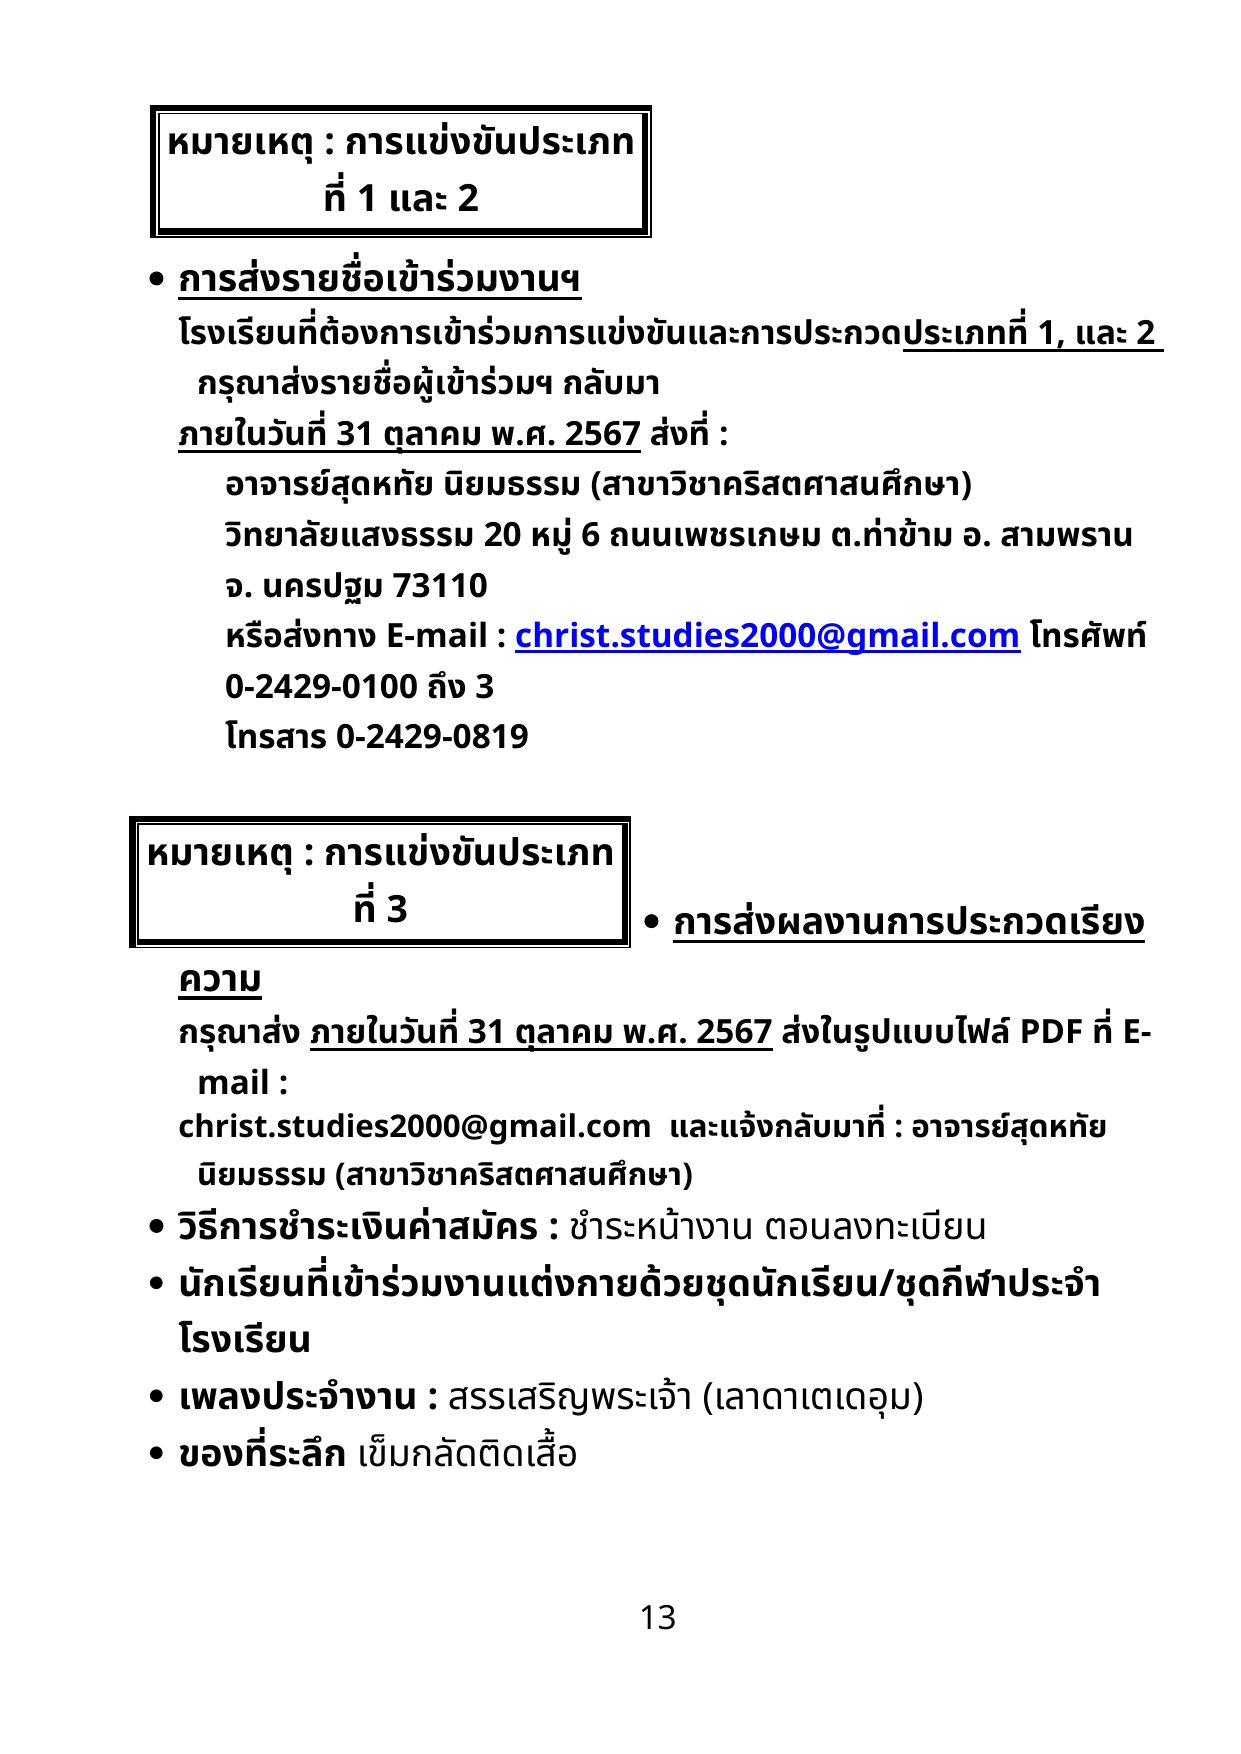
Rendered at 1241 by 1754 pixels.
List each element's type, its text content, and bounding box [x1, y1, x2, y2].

text โทรสาร 0-2429-0819 [225, 713, 1165, 764]
text หรือส่งทาง E-mail : christ.studies2000@gmail.com โทรศัพท์ 0-2429-0100 ถึง 3 [225, 612, 1165, 713]
subtitle วิธีการชำระเงินค่าสมัคร : ชำระหน้างาน ตอนลงทะเบียน [150, 1199, 1165, 1256]
list นักเรียนที่เข้าร่วมงานแต่งกายด้วยชุดนักเรียน/ชุดกีฬาประจำโรงเรียน [150, 1256, 1165, 1369]
text กรุณาส่ง ภายในวันที่ 31 ตุลาคม พ.ศ. 2567 ส่งในรูปแบบไฟล์ PDF ที่ E-mail : [178, 1008, 1165, 1104]
table_header หมายเหตุ : การแข่งขันประเภทที่ 1 และ 2 [160, 114, 642, 228]
list การส่งรายชื่อเข้าร่วมงานฯ [150, 252, 1165, 308]
text วิทยาลัยแสงธรรม 20 หมู่ 6 ถนนเพชรเกษม ต.ท่าข้าม อ. สามพราน จ. นครปฐม 73110 [225, 511, 1165, 612]
list การส่งผลงานการประกวดเรียงความ [150, 894, 1165, 1008]
subtitle ภายในวันที่ 31 ตุลาคม พ.ศ. 2567 ส่งที่ : [150, 409, 1211, 460]
list เพลงประจำงาน : สรรเสริญพระเจ้า (เลาดาเตเดอุม) [150, 1369, 1165, 1427]
subtitle อาจารย์สุดหทัย นิยมธรรม (สาขาวิชาคริสตศาสนศึกษา) [225, 460, 1211, 511]
table_header หมายเหตุ : การแข่งขันประเภทที่ 3 [139, 825, 622, 939]
text โรงเรียนที่ต้องการเข้าร่วมการแข่งขันและการประกวดประเภทที่ 1, และ 2 กรุณาส่งรายชื่อผู้เข้าร่วมฯ กลับมา [178, 308, 1165, 409]
list ของที่ระลึก เข็มกลัดติดเสื้อ [150, 1427, 1165, 1483]
text christ.studies2000@gmail.com และแจ้งกลับมาที่ : อาจารย์สุดหทัย นิยมธรรม (สาขาวิชาคริสตศาสนศึกษา) [178, 1104, 1165, 1199]
